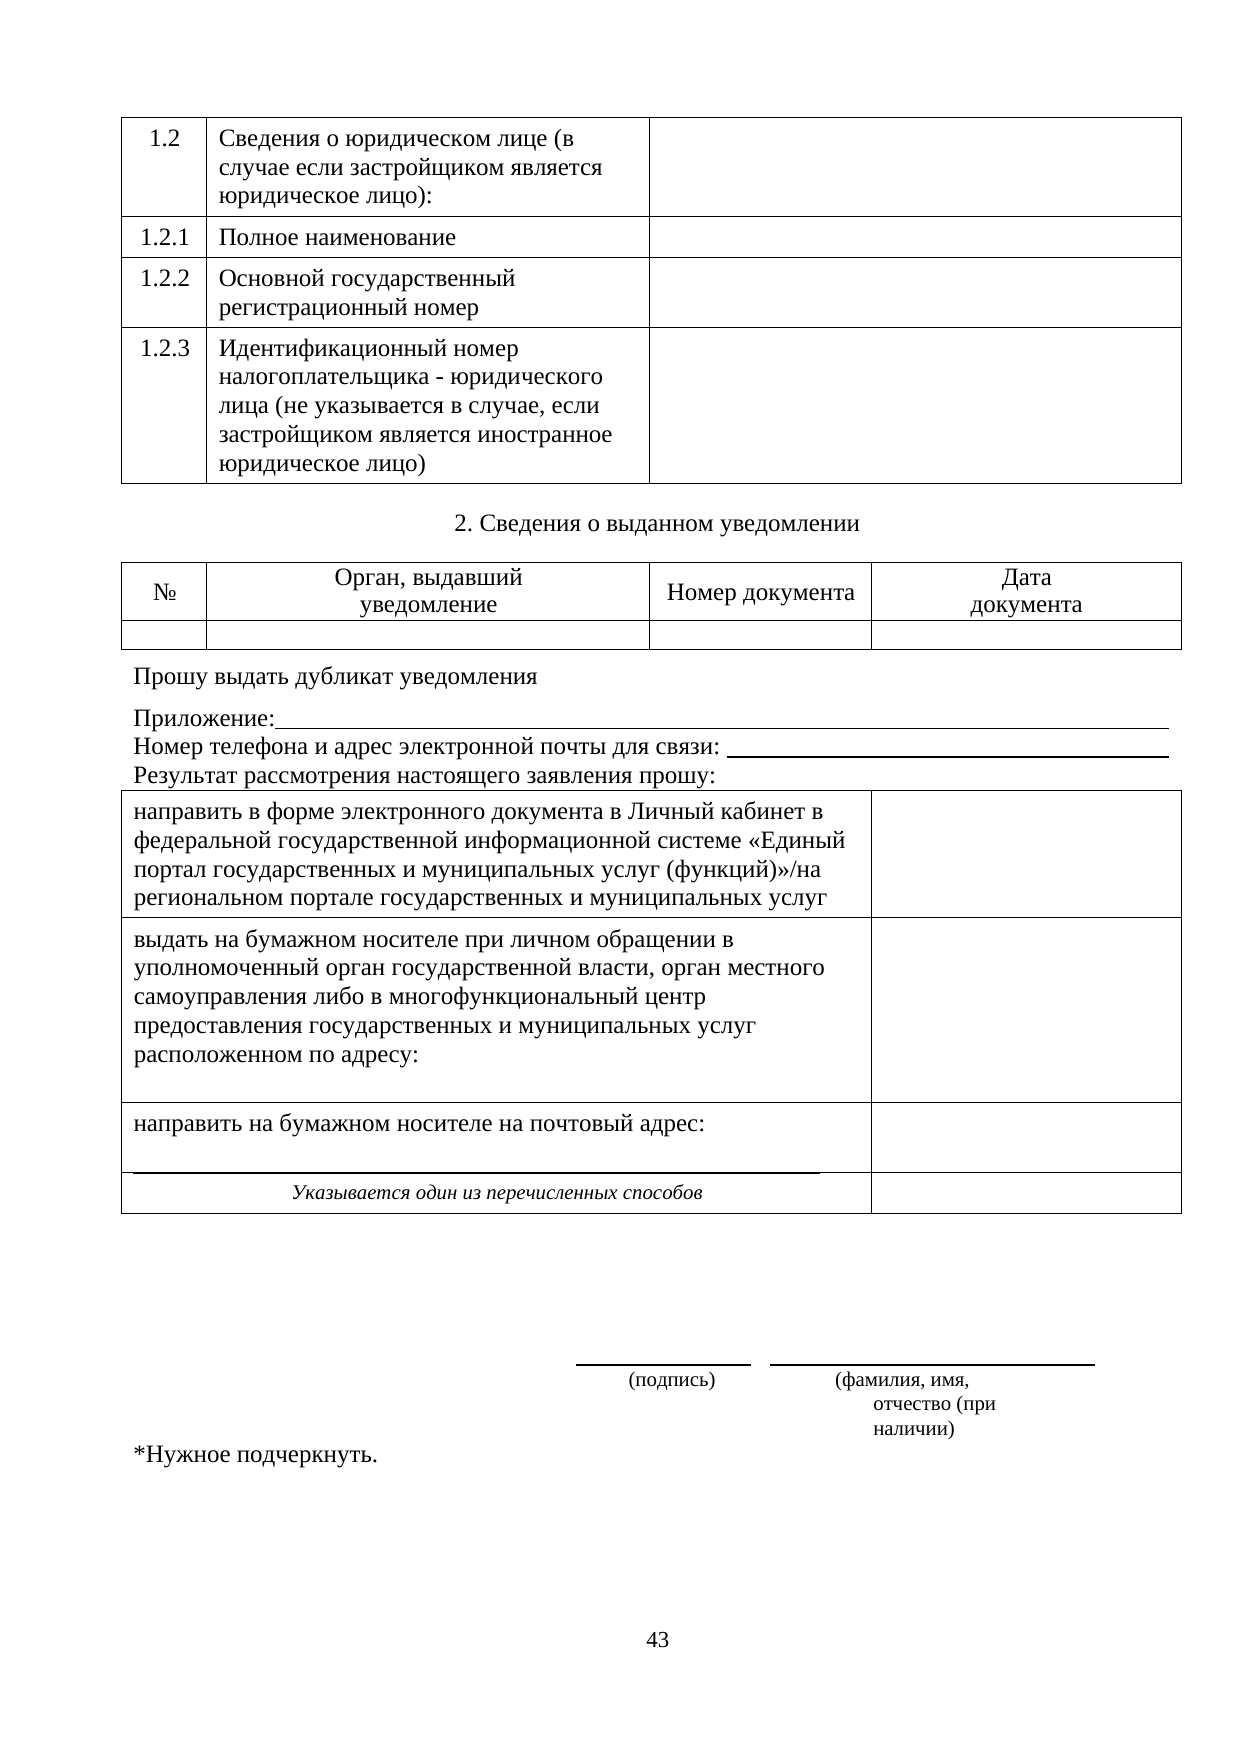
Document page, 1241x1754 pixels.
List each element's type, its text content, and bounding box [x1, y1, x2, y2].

table_cell 1.2.2 [122, 258, 206, 327]
table_cell [650, 258, 1181, 327]
table_header Дата документа [872, 563, 1181, 619]
table_cell 1.2.1 [122, 217, 206, 257]
table_cell [650, 621, 871, 648]
table_cell [650, 328, 1181, 483]
table_cell [122, 621, 206, 648]
text Прошу выдать дубликат уведомления [133, 661, 1205, 690]
table_cell [650, 217, 1181, 257]
table_header № [122, 563, 206, 619]
text (подпись) (фамилия, имя, отчество (при наличии) [628, 1361, 1053, 1440]
table_cell [872, 918, 1181, 1102]
table_header [650, 118, 1181, 216]
table_cell [872, 1173, 1181, 1213]
table_cell Указывается один из перечисленных способов [122, 1173, 871, 1213]
table_cell 1.2.3 [122, 328, 206, 483]
table_cell выдать на бумажном носителе при личном обращении в уполномоченный орган государственной власти, орган местного самоуправления либо в многофункциональный центр предоставления государственных и муниципальных услуг расположенном по адресу: [122, 918, 871, 1102]
text Приложение: Номер телефона и адрес электронной почты для связи: Результат рассмотрения настоящего заявления прошу: [133, 703, 1175, 789]
table_header Сведения о юридическом лице (в случае если застройщиком является юридическое лицо): [207, 118, 649, 216]
table_header Номер документа [650, 563, 871, 619]
table_header направить в форме электронного документа в Личный кабинет в федеральной государственной информационной системе «Единый портал государственных и муниципальных услуг (функций)»/на региональном портале государственных и муниципальных услуг [122, 791, 871, 917]
list Сведения о выданном уведомлении [454, 508, 1205, 536]
table_cell [872, 1103, 1181, 1172]
table_cell [207, 621, 649, 648]
table_cell Полное наименование [207, 217, 649, 257]
table_header Орган, выдавший уведомление [207, 563, 649, 619]
table_cell [872, 621, 1181, 648]
table_cell Основной государственный регистрационный номер [207, 258, 649, 327]
table_header [872, 791, 1181, 917]
table_header 1.2 [122, 118, 206, 216]
text *Нужное подчеркнуть. [133, 1441, 1205, 1468]
table_cell Идентификационный номер налогоплательщика - юридического лица (не указывается в случае, если застройщиком является иностранное юридическое лицо) [207, 328, 649, 483]
table_cell направить на бумажном носителе на почтовый адрес: [122, 1103, 871, 1172]
